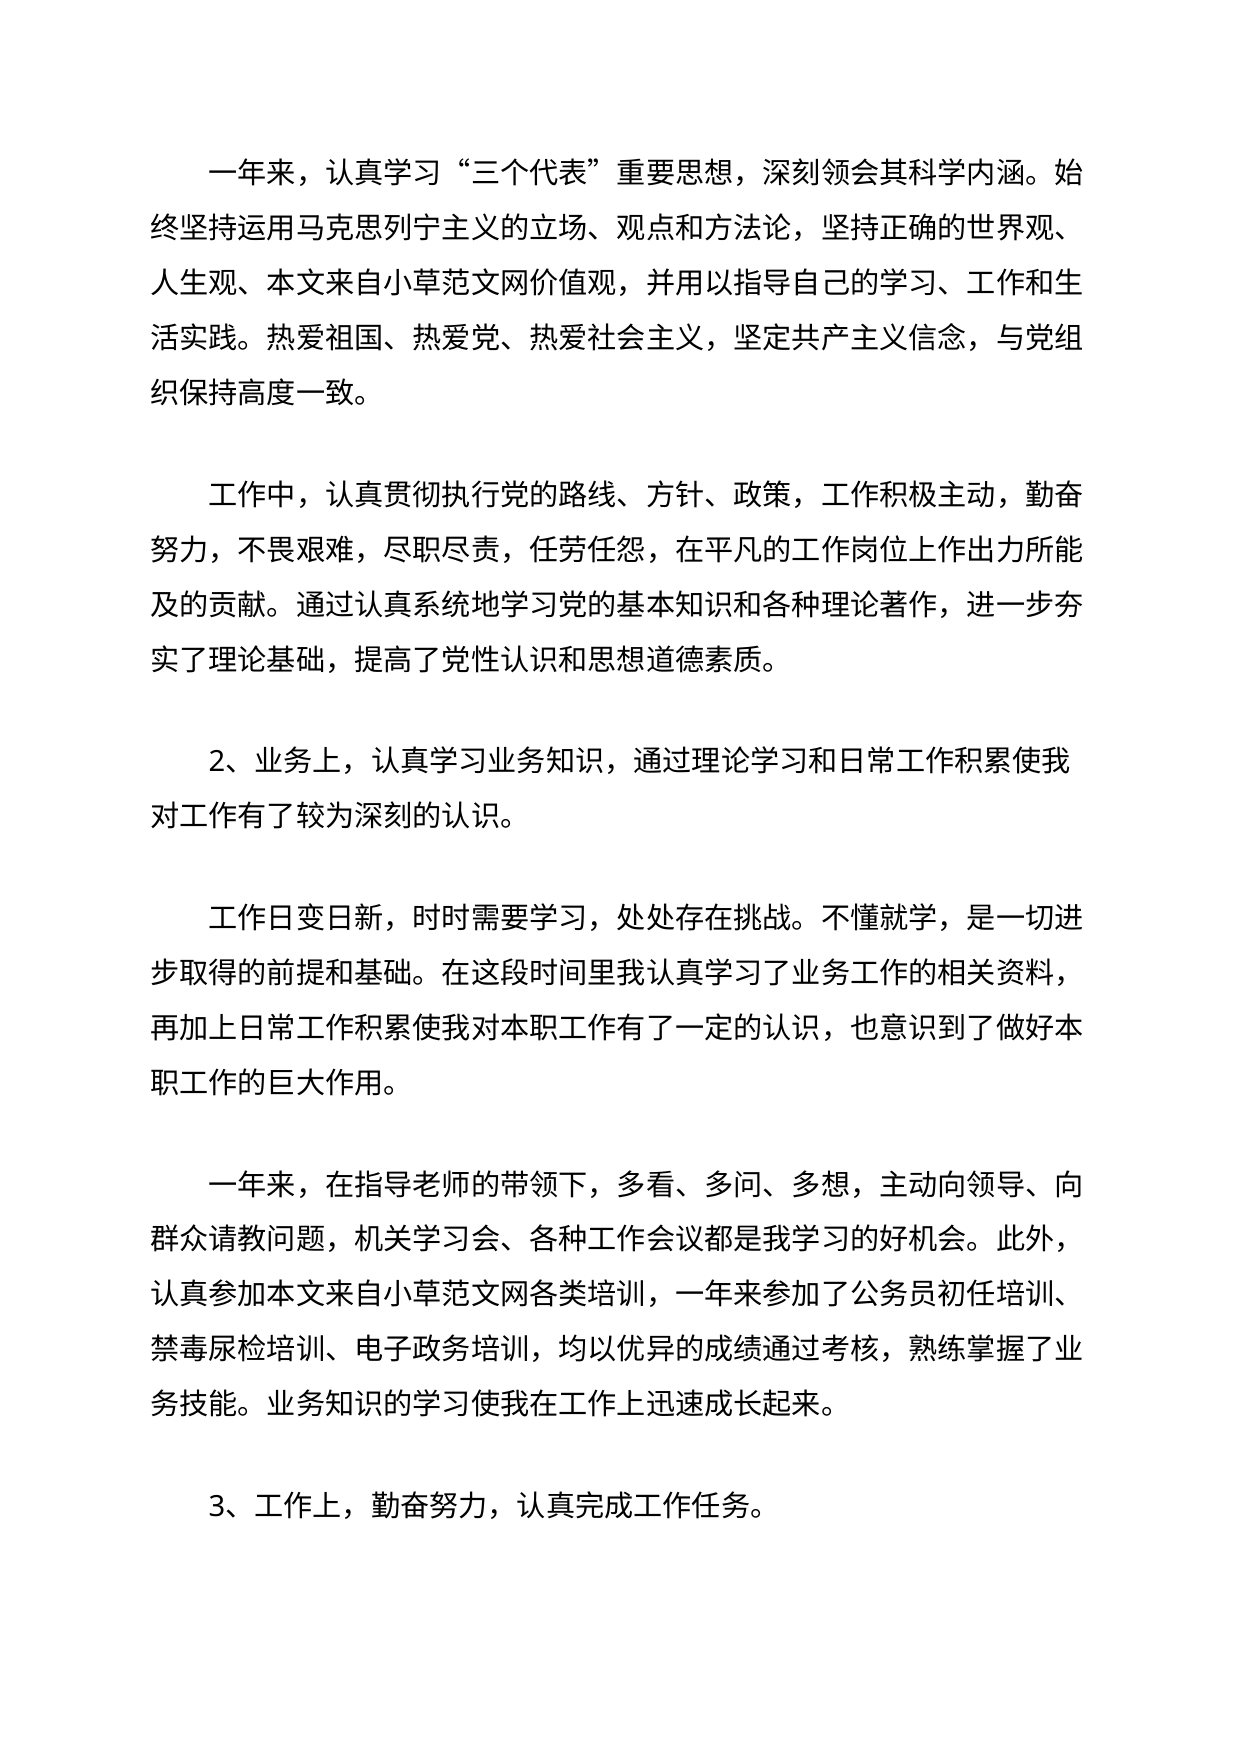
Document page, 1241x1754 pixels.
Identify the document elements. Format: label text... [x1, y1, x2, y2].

text 2、业务上，认真学习业务知识，通过理论学习和日常工作积累使我对工作有了较为深刻的认识。 [150, 738, 1090, 835]
text 一年来，在指导老师的带领下，多看、多问、多想，主动向领导、向群众请教问题，机关学习会、各种工作会议都是我学习的好机会。此外，认真参加本文来自小草范文网各类培训，一年来参加了公务员初任培训、禁毒尿检培训、电子政务培训，均以优异的成绩通过考核，熟练掌握了业务技能。业务知识的学习使我在工作上迅速成长起来。 [150, 1161, 1090, 1423]
text 工作日变日新，时时需要学习，处处存在挑战。不懂就学，是一切进步取得的前提和基础。在这段时间里我认真学习了业务工作的相关资料，再加上日常工作积累使我对本职工作有了一定的认识，也意识到了做好本职工作的巨大作用。 [150, 894, 1090, 1102]
text 工作中，认真贯彻执行党的路线、方针、政策，工作积极主动，勤奋努力，不畏艰难，尽职尽责，任劳任怨，在平凡的工作岗位上作出力所能及的贡献。通过认真系统地学习党的基本知识和各种理论著作，进一步夯实了理论基础，提高了党性认识和思想道德素质。 [150, 471, 1090, 678]
text 3、工作上，勤奋努力，认真完成工作任务。 [150, 1482, 1090, 1525]
text 一年来，认真学习“三个代表”重要思想，深刻领会其科学内涵。始终坚持运用马克思列宁主义的立场、观点和方法论，坚持正确的世界观、人生观、本文来自小草范文网价值观，并用以指导自己的学习、工作和生活实践。热爱祖国、热爱党、热爱社会主义，坚定共产主义信念，与党组织保持高度一致。 [150, 150, 1090, 412]
